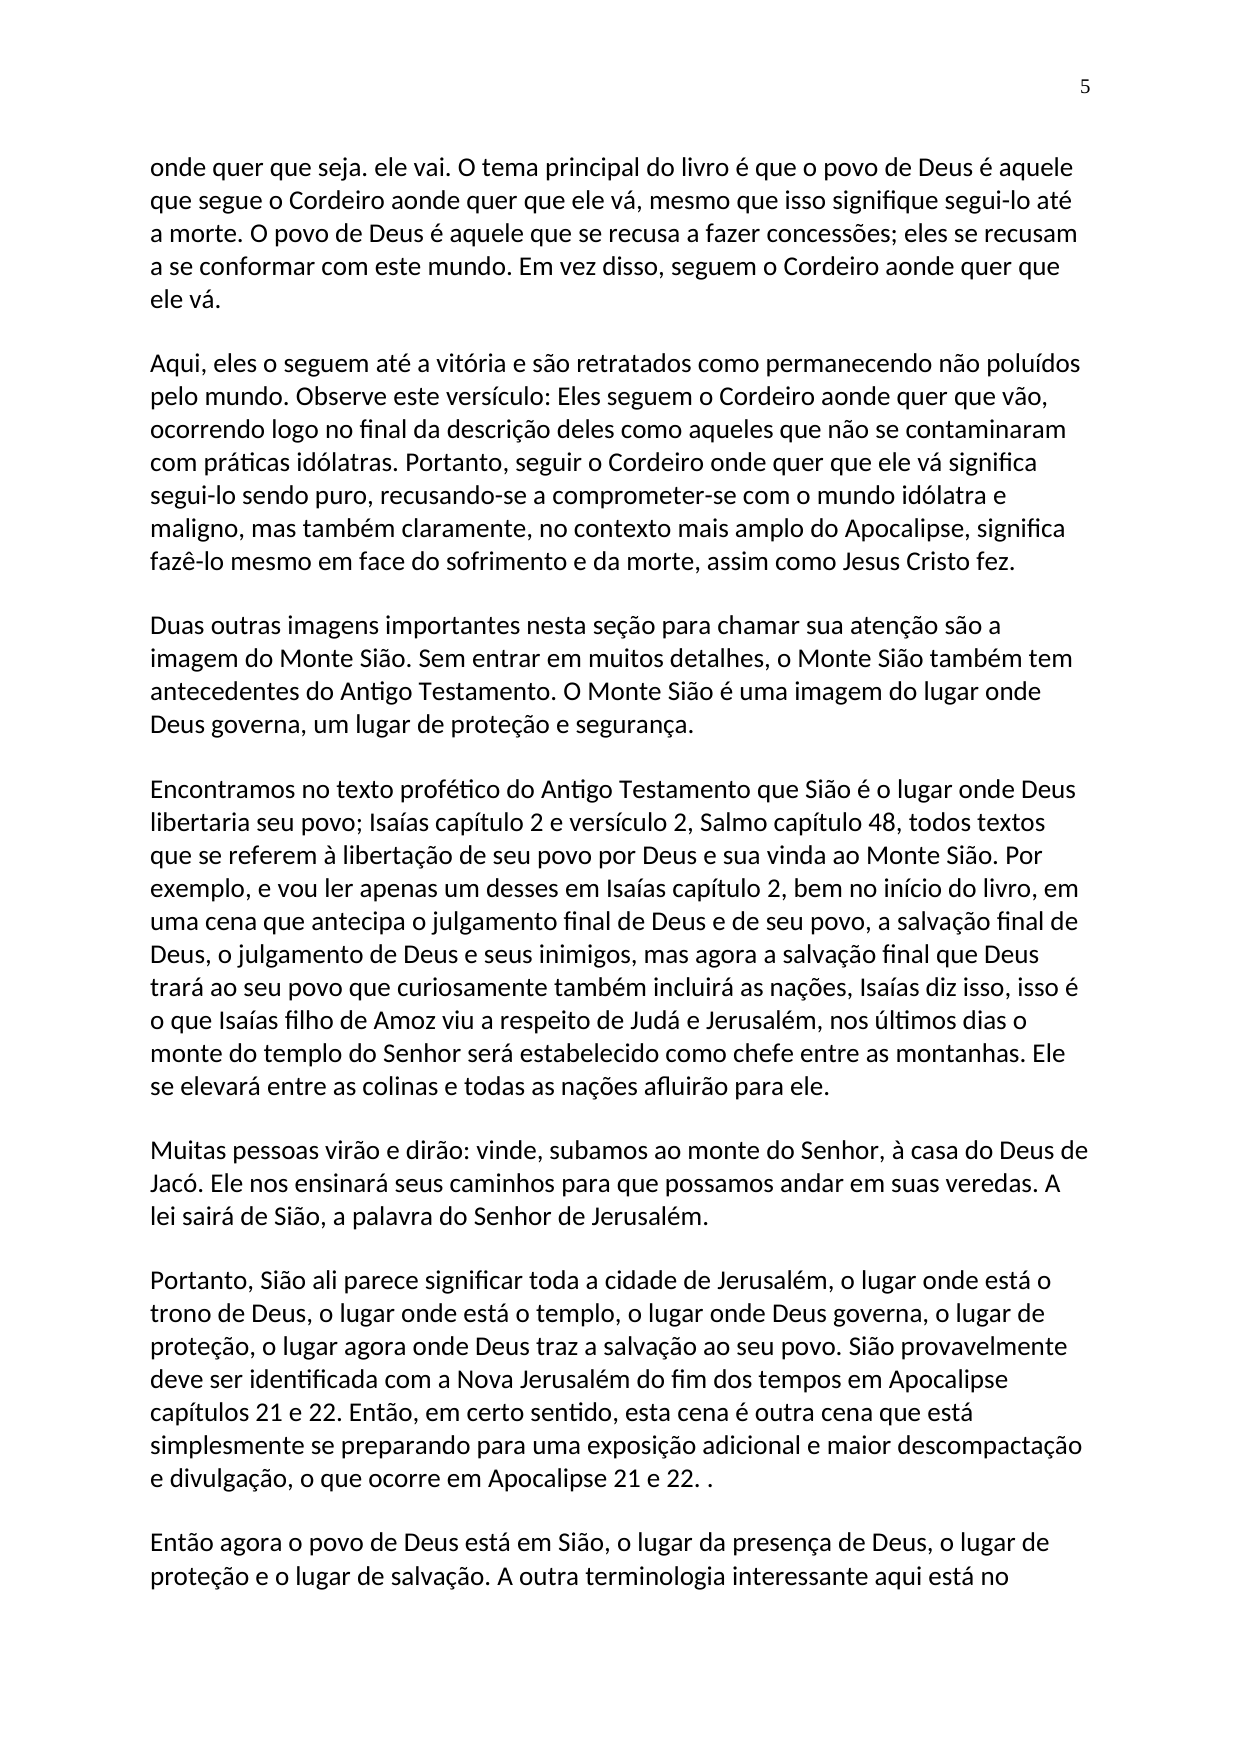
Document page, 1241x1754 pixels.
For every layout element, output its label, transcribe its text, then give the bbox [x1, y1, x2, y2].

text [150, 1526, 1090, 1592]
text Muitas pessoas virão e dirão: vinde, subamos ao monte do Senhor, à casa do Deus de Jacó. Ele nos ensinará seus caminhos para que possamos andar em suas veredas. A lei sairá de Sião, a palavra do Senhor de Jerusalém. [150, 1133, 1090, 1232]
text Portanto, Sião ali parece significar toda a cidade de Jerusalém, o lugar onde está o trono de Deus, o lugar onde está o templo, o lugar onde Deus governa, o lugar de proteção, o lugar agora onde Deus traz a salvação ao seu povo. Sião provavelmente deve ser identificada com a Nova Jerusalém do fim dos tempos em Apocalipse capítulos 21 e 22. Então, em certo sentido, esta cena é outra cena que está simplesmente se preparando para uma exposição adicional e maior descompactação e divulgação, o que ocorre em Apocalipse 21 e 22. . [150, 1263, 1090, 1494]
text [150, 150, 1090, 315]
text Encontramos no texto profético do Antigo Testamento que Sião é o lugar onde Deus libertaria seu povo; Isaías capítulo 2 e versículo 2, Salmo capítulo 48, todos textos que se referem à libertação de seu povo por Deus e sua vinda ao Monte Sião. Por exemplo, e vou ler apenas um desses em Isaías capítulo 2, bem no início do livro, em uma cena que antecipa o julgamento final de Deus e de seu povo, a salvação final de Deus, o julgamento de Deus e seus inimigos, mas agora a salvação final que Deus trará ao seu povo que curiosamente também incluirá as nações, Isaías diz isso, isso é o que Isaías filho de Amoz viu a respeito de Judá e Jerusalém, nos últimos dias o monte do templo do Senhor será estabelecido como chefe entre as montanhas. Ele se elevará entre as colinas e todas as nações afluirão para ele. [150, 772, 1090, 1102]
text Aqui, eles o seguem até a vitória e são retratados como permanecendo não poluídos pelo mundo. Observe este versículo: Eles seguem o Cordeiro aonde quer que vão, ocorrendo logo no final da descrição deles como aqueles que não se contaminaram com práticas idólatras. Portanto, seguir o Cordeiro onde quer que ele vá significa segui-lo sendo puro, recusando-se a comprometer-se com o mundo idólatra e maligno, mas também claramente, no contexto mais amplo do Apocalipse, significa fazê-lo mesmo em face do sofrimento e da morte, assim como Jesus Cristo fez. [150, 346, 1090, 577]
text Duas outras imagens importantes nesta seção para chamar sua atenção são a imagem do Monte Sião. Sem entrar em muitos detalhes, o Monte Sião também tem antecedentes do Antigo Testamento. O Monte Sião é uma imagem do lugar onde Deus governa, um lugar de proteção e segurança. [150, 608, 1090, 741]
